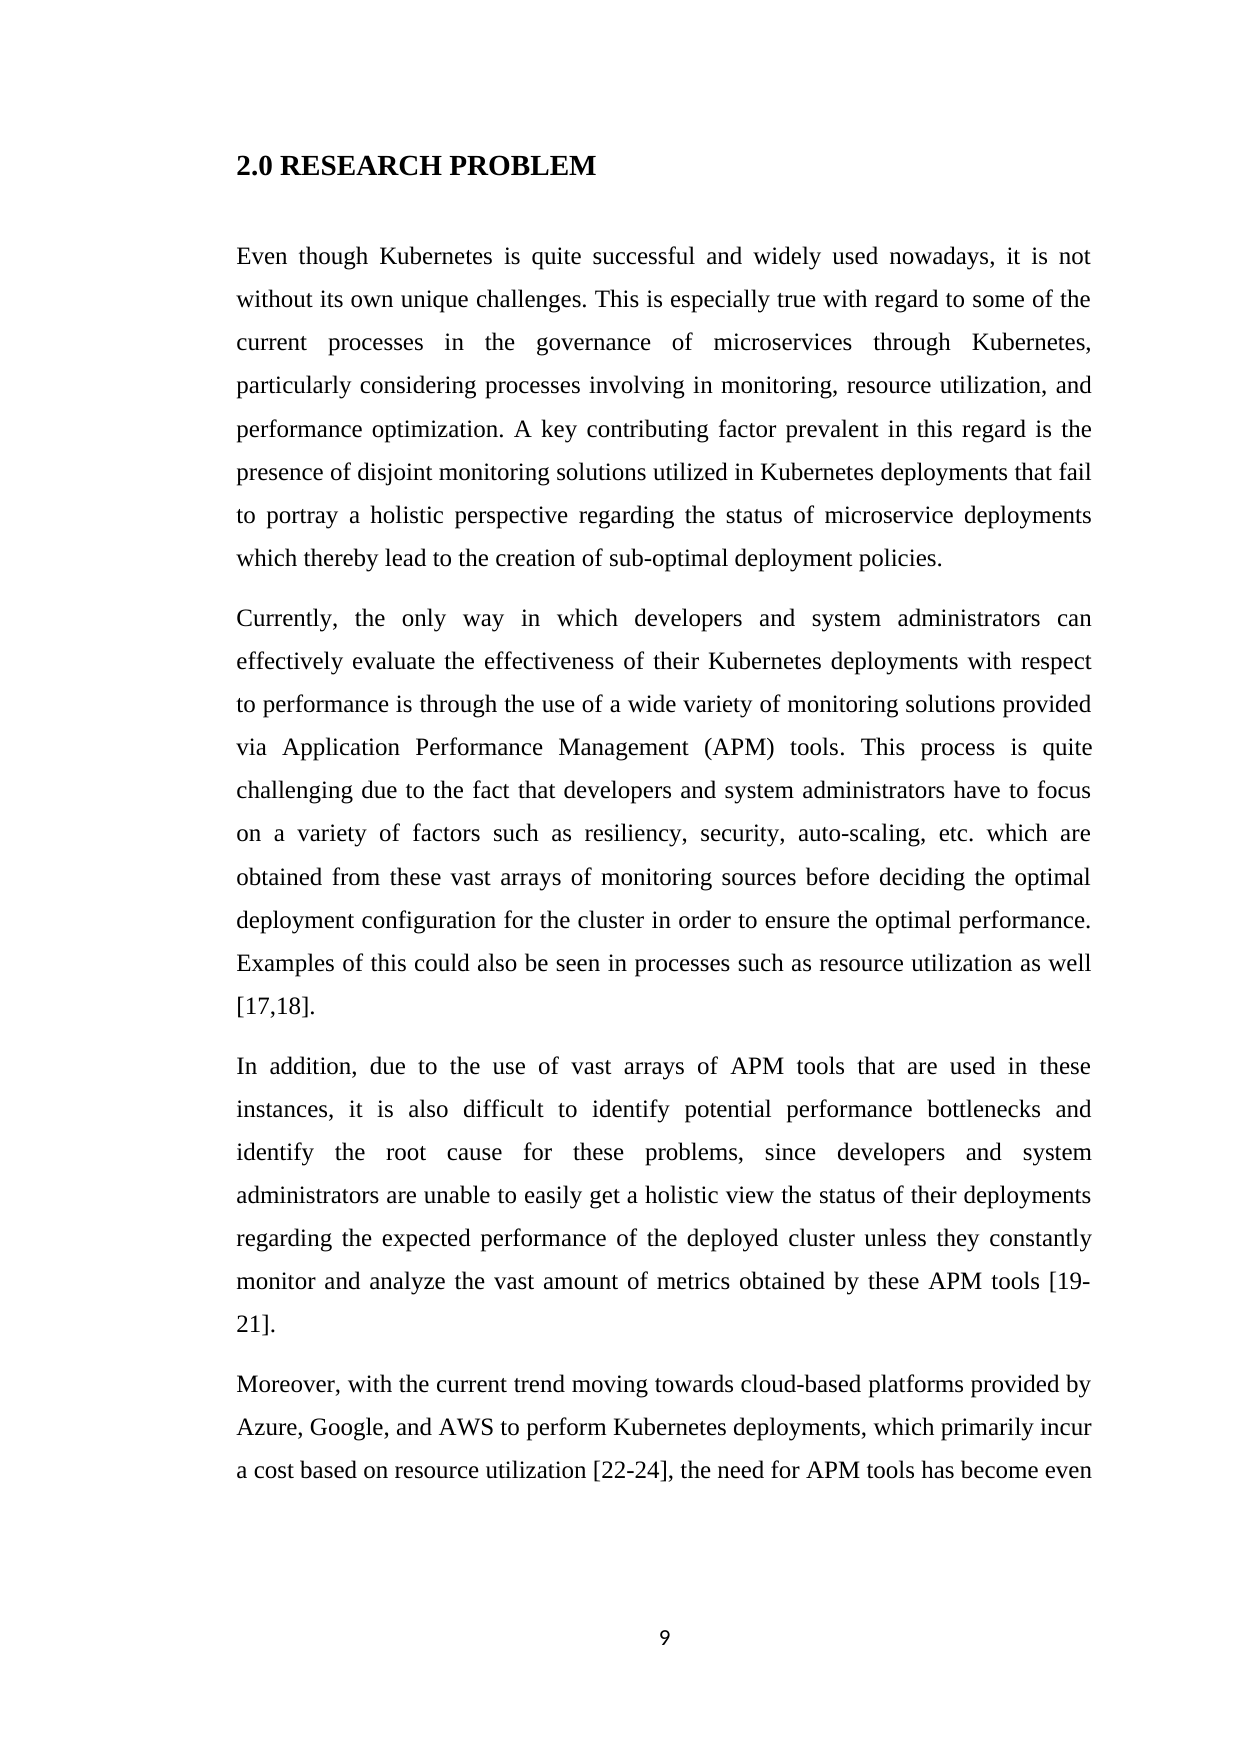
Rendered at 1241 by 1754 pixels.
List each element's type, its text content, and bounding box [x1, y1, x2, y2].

text Even though Kubernetes is quite successful and widely used nowadays, it is not without its own unique challenges. This is especially true with regard to some of the current processes in the governance of microservices through Kubernetes, particularly considering processes involving in monitoring, resource utilization, and performance optimization. A key contributing factor prevalent in this regard is the presence of disjoint monitoring solutions utilized in Kubernetes deployments that fail to portray a holistic perspective regarding the status of microservice deployments which thereby lead to the creation of sub-optimal deployment policies. [236, 241, 1092, 572]
text Currently, the only way in which developers and system administrators can effectively evaluate the effectiveness of their Kubernetes deployments with respect to performance is through the use of a wide variety of monitoring solutions provided via Application Performance Management (APM) tools. This process is quite challenging due to the fact that developers and system administrators have to focus on a variety of factors such as resiliency, security, auto-scaling, etc. which are obtained from these vast arrays of monitoring sources before deciding the optimal deployment configuration for the cluster in order to ensure the optimal performance. Examples of this could also be seen in processes such as resource utilization as well [17,18]. [236, 603, 1092, 1020]
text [236, 1369, 1092, 1484]
text 2.0 RESEARCH PROBLEM [236, 148, 1092, 181]
text In addition, due to the use of vast arrays of APM tools that are used in these instances, it is also difficult to identify potential performance bottlenecks and identify the root cause for these problems, since developers and system administrators are unable to easily get a holistic view the status of their deployments regarding the expected performance of the deployed cluster unless they constantly monitor and analyze the vast amount of metrics obtained by these APM tools [19-21]. [236, 1051, 1092, 1338]
